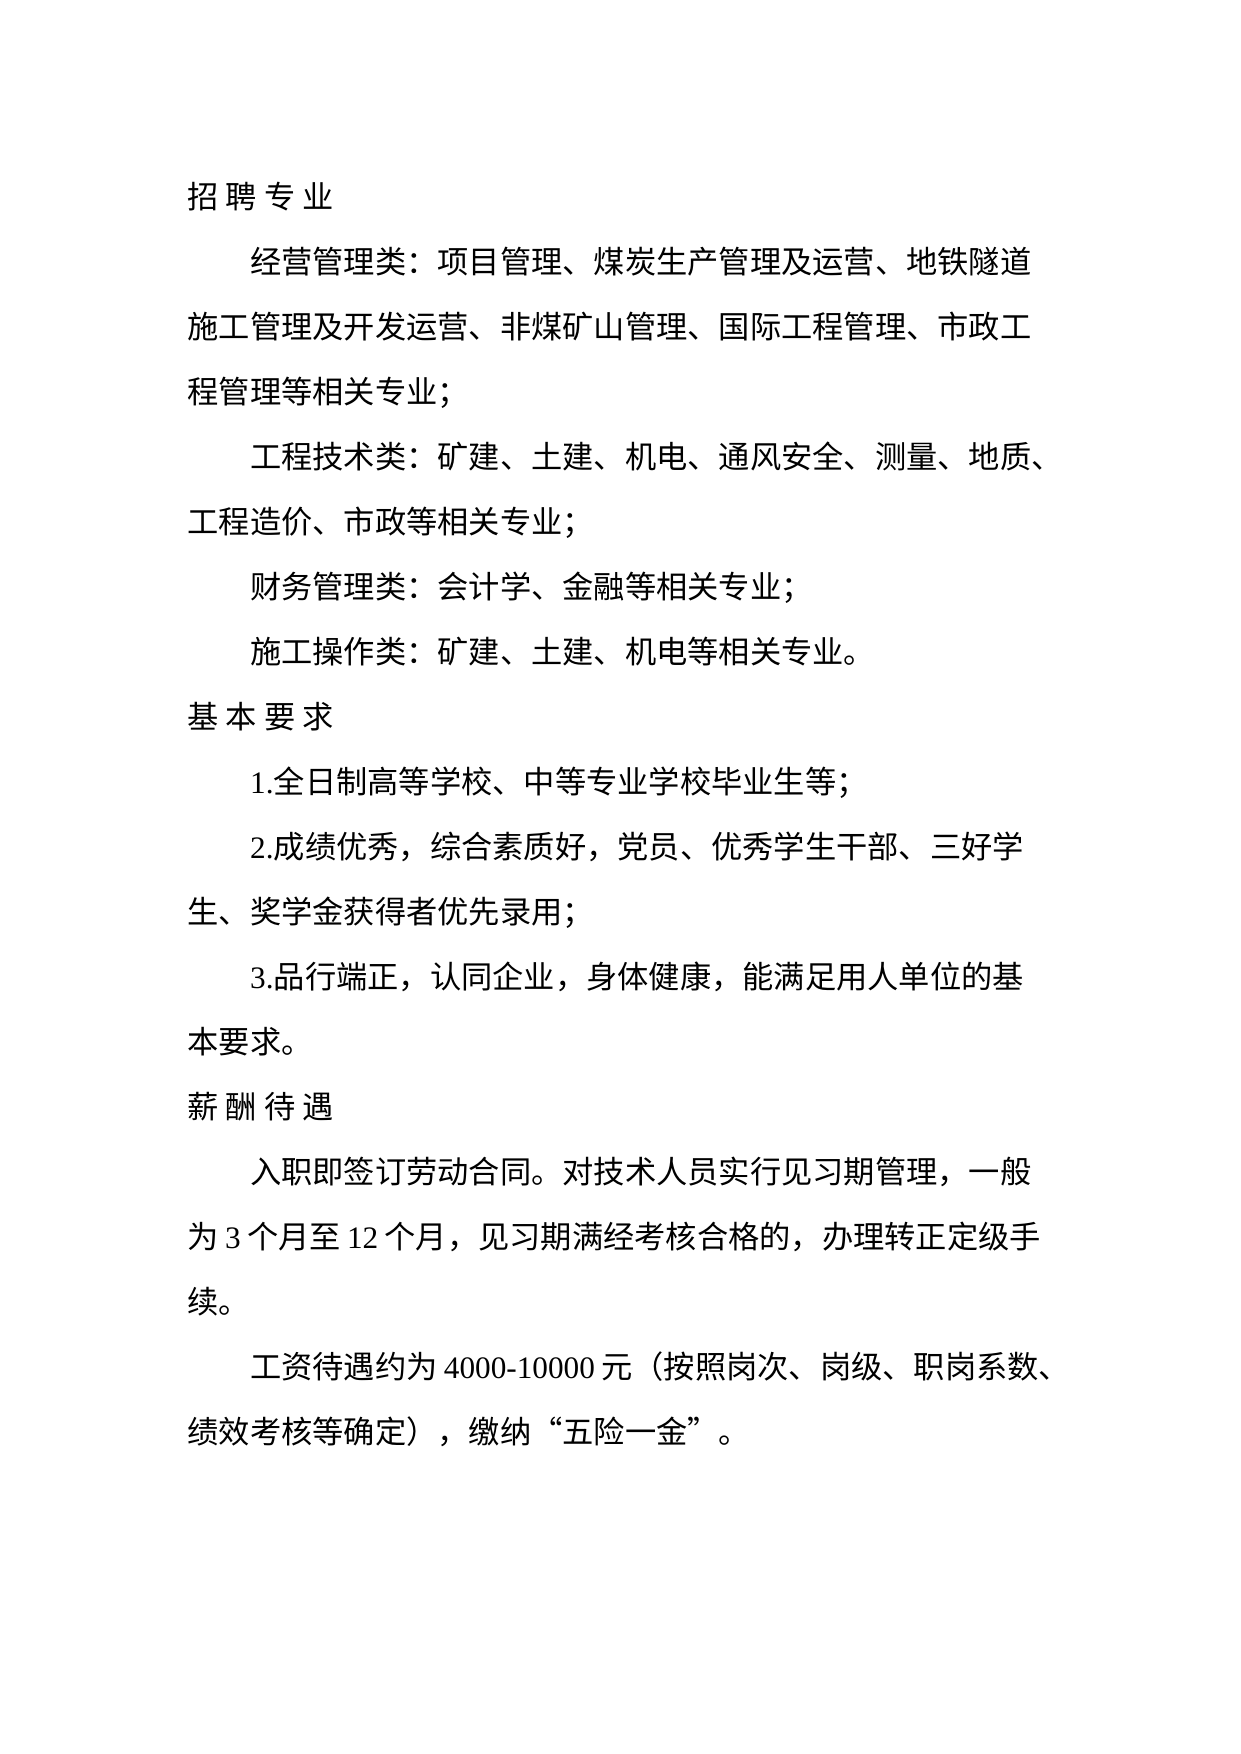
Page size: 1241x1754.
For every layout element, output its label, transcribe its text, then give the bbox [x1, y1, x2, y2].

text 基 本 要 求 [187, 682, 1053, 747]
text 工资待遇约为4000-10000元（按照岗次、岗级、职岗系数、绩效考核等确定），缴纳“五险一金”。 [187, 1332, 1053, 1462]
text 薪 酬 待 遇 [187, 1072, 1053, 1137]
text 3.品行端正，认同企业，身体健康，能满足用人单位的基本要求。 [187, 942, 1053, 1072]
text 2.成绩优秀，综合素质好，党员、优秀学生干部、三好学生、奖学金获得者优先录用； [187, 812, 1053, 942]
text 经营管理类：项目管理、煤炭生产管理及运营、地铁隧道施工管理及开发运营、非煤矿山管理、国际工程管理、市政工程管理等相关专业； [187, 227, 1053, 422]
text 招 聘 专 业 [187, 162, 1053, 227]
text 财务管理类：会计学、金融等相关专业； [187, 552, 1053, 617]
text 施工操作类：矿建、土建、机电等相关专业。 [187, 617, 1053, 682]
text 工程技术类：矿建、土建、机电、通风安全、测量、地质、工程造价、市政等相关专业； [187, 422, 1053, 552]
text 入职即签订劳动合同。对技术人员实行见习期管理，一般为3个月至12个月，见习期满经考核合格的，办理转正定级手续。 [187, 1137, 1053, 1332]
text 1.全日制高等学校、中等专业学校毕业生等； [187, 747, 1053, 812]
